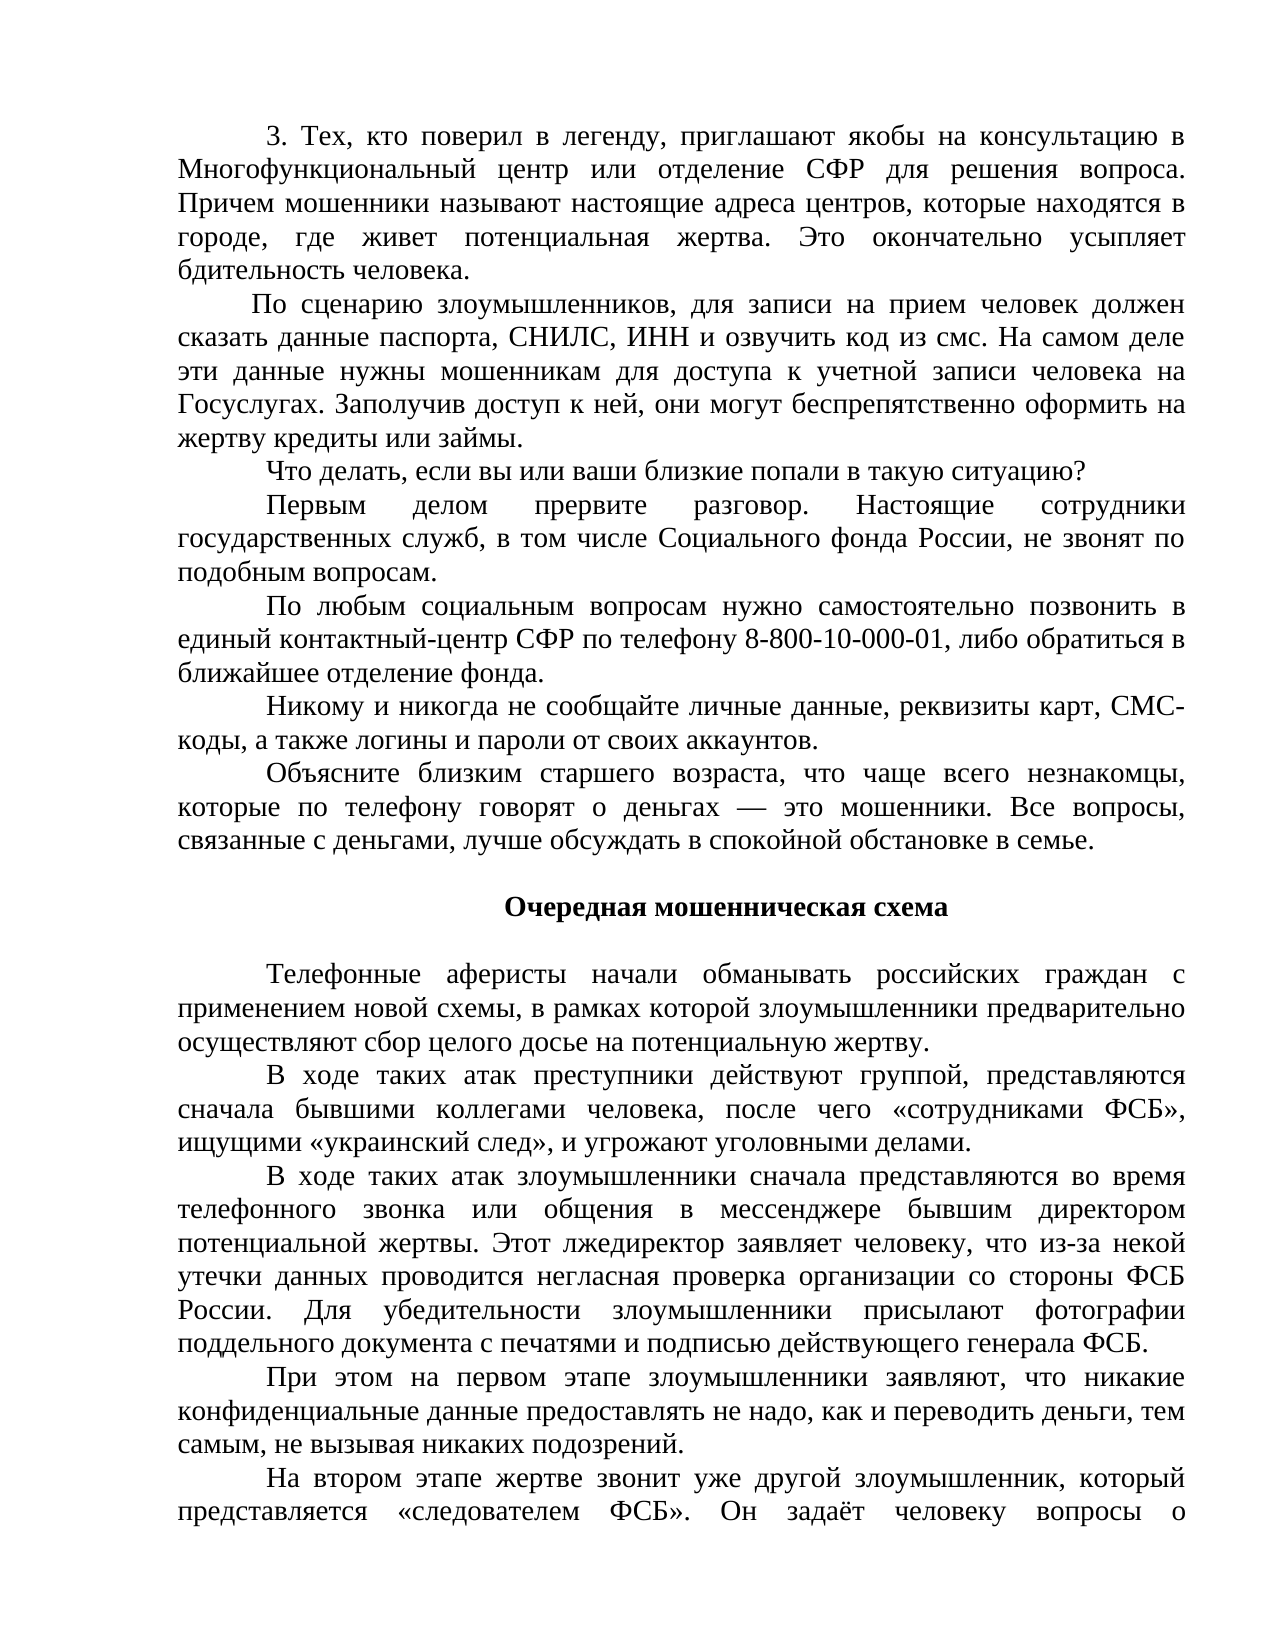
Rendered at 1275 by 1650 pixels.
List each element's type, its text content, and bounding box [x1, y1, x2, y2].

text 3. Тех, кто поверил в легенду, приглашают якобы на консультацию в Многофункциональный центр или отделение СФР для решения вопроса. Причем мошенники называют настоящие адреса центров, которые находятся в городе, где живет потенциальная жертва. Это окончательно усыпляет бдительность человека. [177, 118, 1186, 286]
text Никому и никогда не сообщайте личные данные, реквизиты карт, СМС-коды, а также логины и пароли от своих аккаунтов. [177, 688, 1186, 755]
text В ходе таких атак преступники действуют группой, представляются сначала бывшими коллегами человека, после чего «сотрудниками ФСБ», ищущими «украинский след», и угрожают уголовными делами. [177, 1057, 1186, 1158]
text Первым делом прервите разговор. Настоящие сотрудники государственных служб, в том числе Социального фонда России, не звонят по подобным вопросам. [177, 487, 1186, 588]
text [177, 1460, 1186, 1527]
text По любым социальным вопросам нужно самостоятельно позвонить в единый контактный-центр СФР по телефону 8-800-10-000-01, либо обратиться в ближайшее отделение фонда. [177, 588, 1186, 688]
text Объясните близким старшего возраста, что чаще всего незнакомцы, которые по телефону говорят о деньгах — это мошенники. Все вопросы, связанные с деньгами, лучше обсуждать в спокойной обстановке в семье. [177, 755, 1186, 856]
text В ходе таких атак злоумышленники сначала представляются во время телефонного звонка или общения в мессенджере бывшим директором потенциальной жертвы. Этот лжедиректор заявляет человеку, что из-за некой утечки данных проводится негласная проверка организации со стороны ФСБ России. Для убедительности злоумышленники присылают фотографии поддельного документа с печатями и подписью действующего генерала ФСБ. [177, 1158, 1186, 1359]
text При этом на первом этапе злоумышленники заявляют, что никакие конфиденциальные данные предоставлять не надо, как и переводить деньги, тем самым, не вызывая никаких подозрений. [177, 1359, 1186, 1460]
text Телефонные аферисты начали обманывать российских граждан с применением новой схемы, в рамках которой злоумышленники предварительно осуществляют сбор целого досье на потенциальную жертву. [177, 957, 1186, 1057]
text Что делать, если вы или ваши близкие попали в такую ситуацию? [177, 453, 1186, 487]
text Очередная мошенническая схема [177, 889, 1186, 923]
text По сценарию злоумышленников, для записи на прием человек должен сказать данные паспорта, СНИЛС, ИНН и озвучить код из смс. На самом деле эти данные нужны мошенникам для доступа к учетной записи человека на Госуслугах. Заполучив доступ к ней, они могут беспрепятственно оформить на жертву кредиты или займы. [177, 286, 1186, 453]
